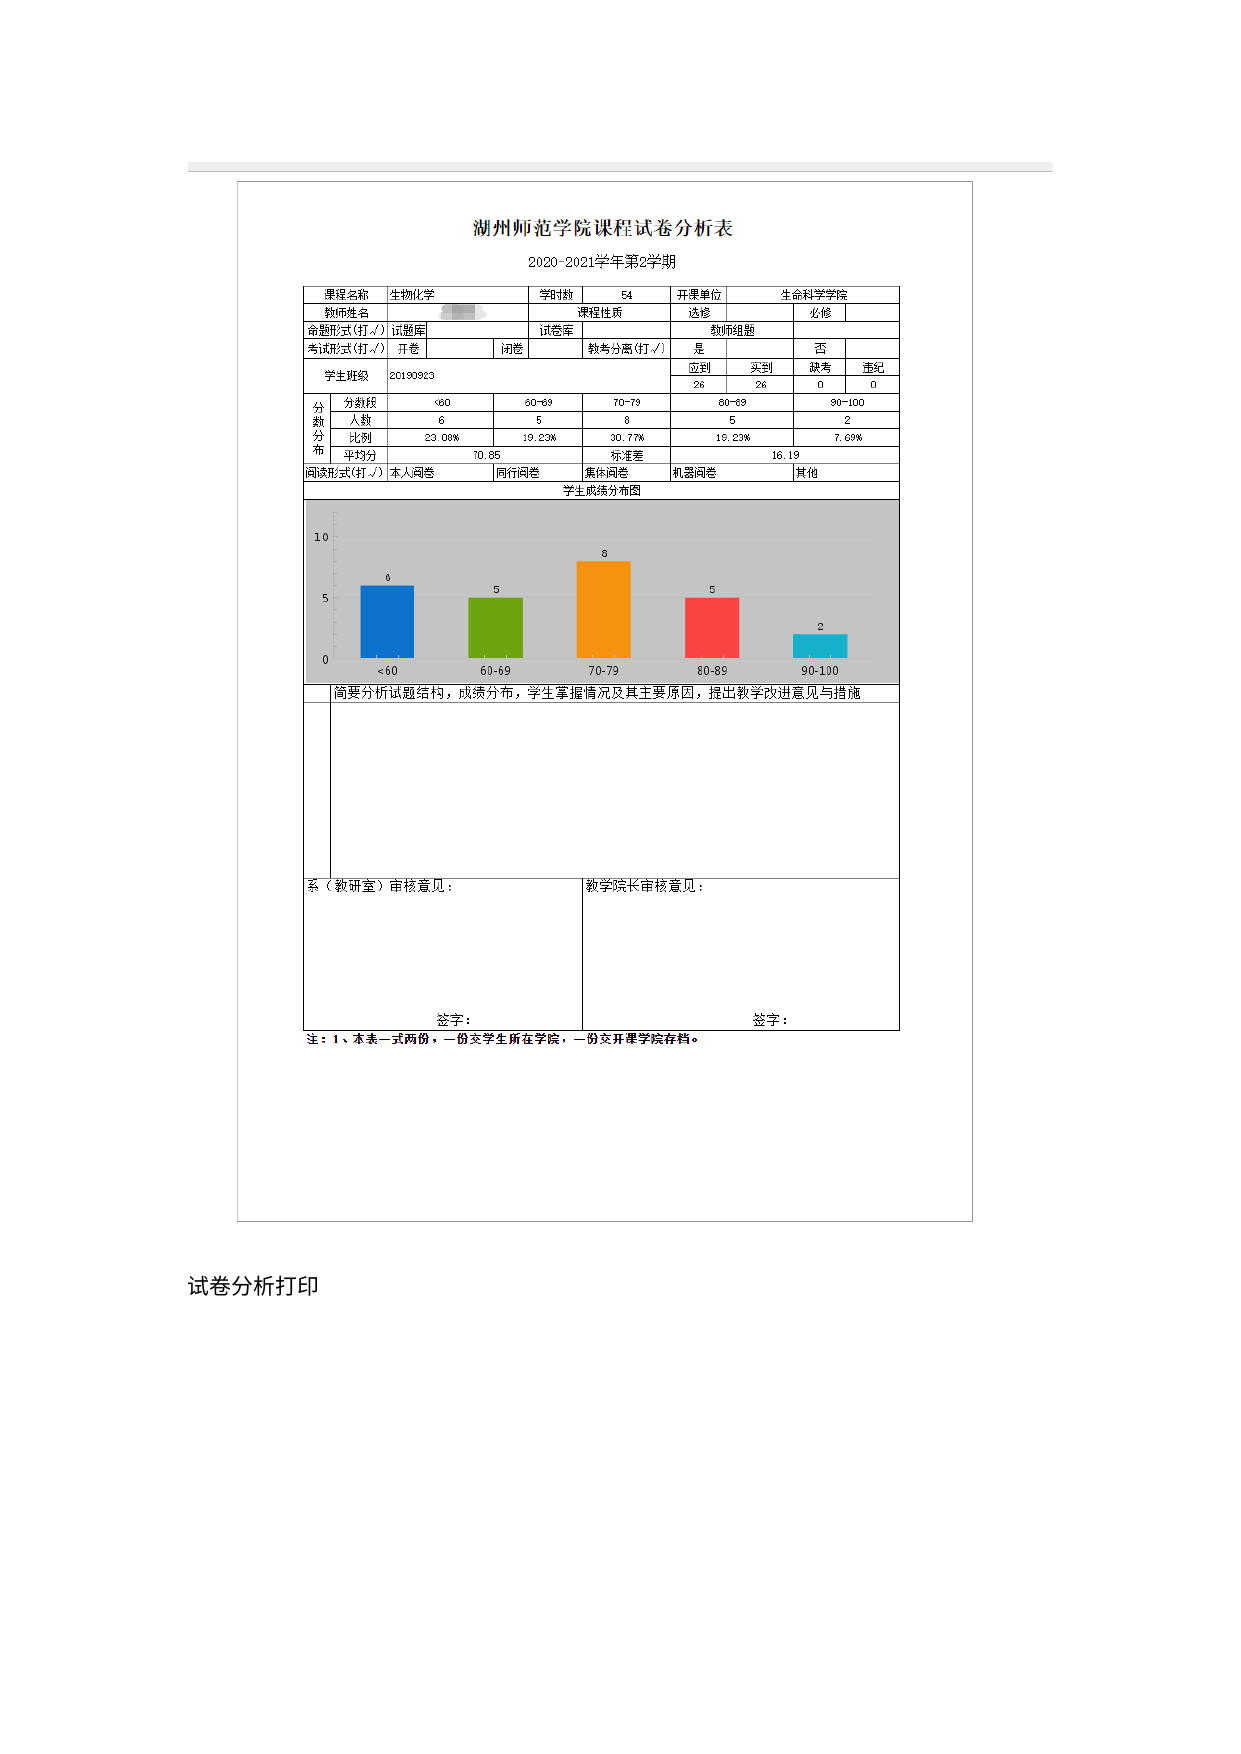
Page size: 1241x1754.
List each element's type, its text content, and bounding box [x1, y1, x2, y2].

text 试卷分析打印 [187, 1269, 1053, 1301]
picture [187, 162, 1053, 1256]
